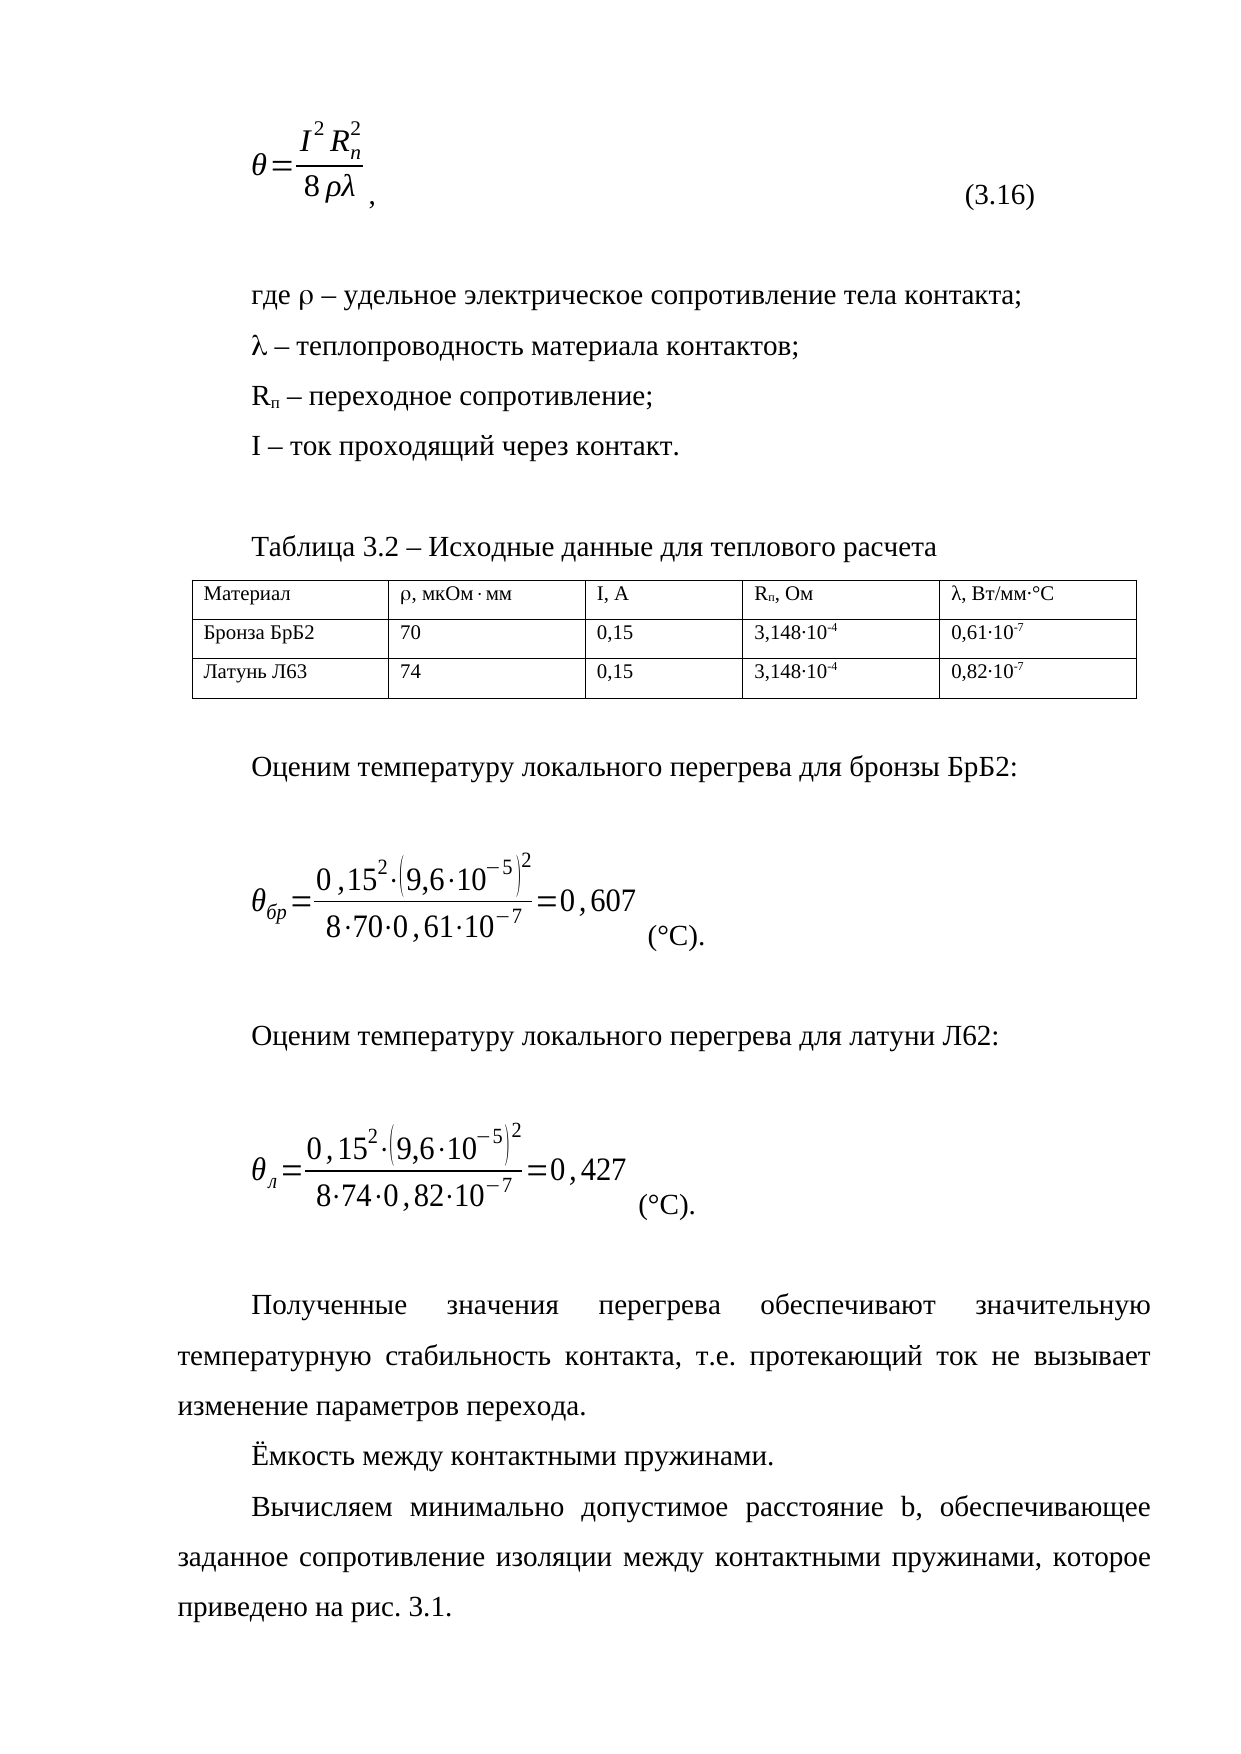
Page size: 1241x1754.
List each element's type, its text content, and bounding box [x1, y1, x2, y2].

text , (3.16) [177, 118, 1152, 210]
table_cell 0,15 [586, 659, 742, 698]
text (°С). [177, 1119, 1152, 1220]
table_cell 3,148∙10-4 [743, 620, 939, 658]
text Ёмкость между контактными пружинами. [177, 1438, 1152, 1472]
text (°С). [177, 849, 1152, 951]
table_header Rп, Ом [743, 581, 939, 619]
table_header I, А [586, 581, 742, 619]
table_header Материал [193, 581, 388, 619]
table_cell 70 [389, 620, 585, 658]
table_cell 74 [389, 659, 585, 698]
table_header , мкОммм [389, 581, 585, 619]
table_cell 3,148∙10-4 [743, 659, 939, 698]
text Таблица 3.2 – Исходные данные для теплового расчета [177, 529, 1152, 563]
table_cell Бронза БрБ2 [193, 620, 388, 658]
table_cell Латунь Л63 [193, 659, 388, 698]
text Rп – переходное сопротивление; [177, 378, 1152, 412]
text Оценим температуру локального перегрева для латуни Л62: [177, 1018, 1152, 1052]
text Вычисляем минимально допустимое расстояние b, обеспечивающее заданное сопротивление изоляции между контактными пружинами, которое приведено на рис. 3.1. [177, 1489, 1152, 1623]
text – теплопроводность материала контактов; [177, 328, 1152, 361]
text Оценим температуру локального перегрева для бронзы БрБ2: [177, 749, 1152, 782]
table_header λ, Вт/мм∙°С [940, 581, 1136, 619]
text Полученные значения перегрева обеспечивают значительную температурную стабильность контакта, т.е. протекающий ток не вызывает изменение параметров перехода. [177, 1287, 1152, 1422]
text I – ток проходящий через контакт. [177, 428, 1152, 462]
table_cell 0,61∙10-7 [940, 620, 1136, 658]
table_cell 0,15 [586, 620, 742, 658]
table_cell 0,82∙10-7 [940, 659, 1136, 698]
text где – удельное электрическое сопротивление тела контакта; [177, 277, 1152, 311]
